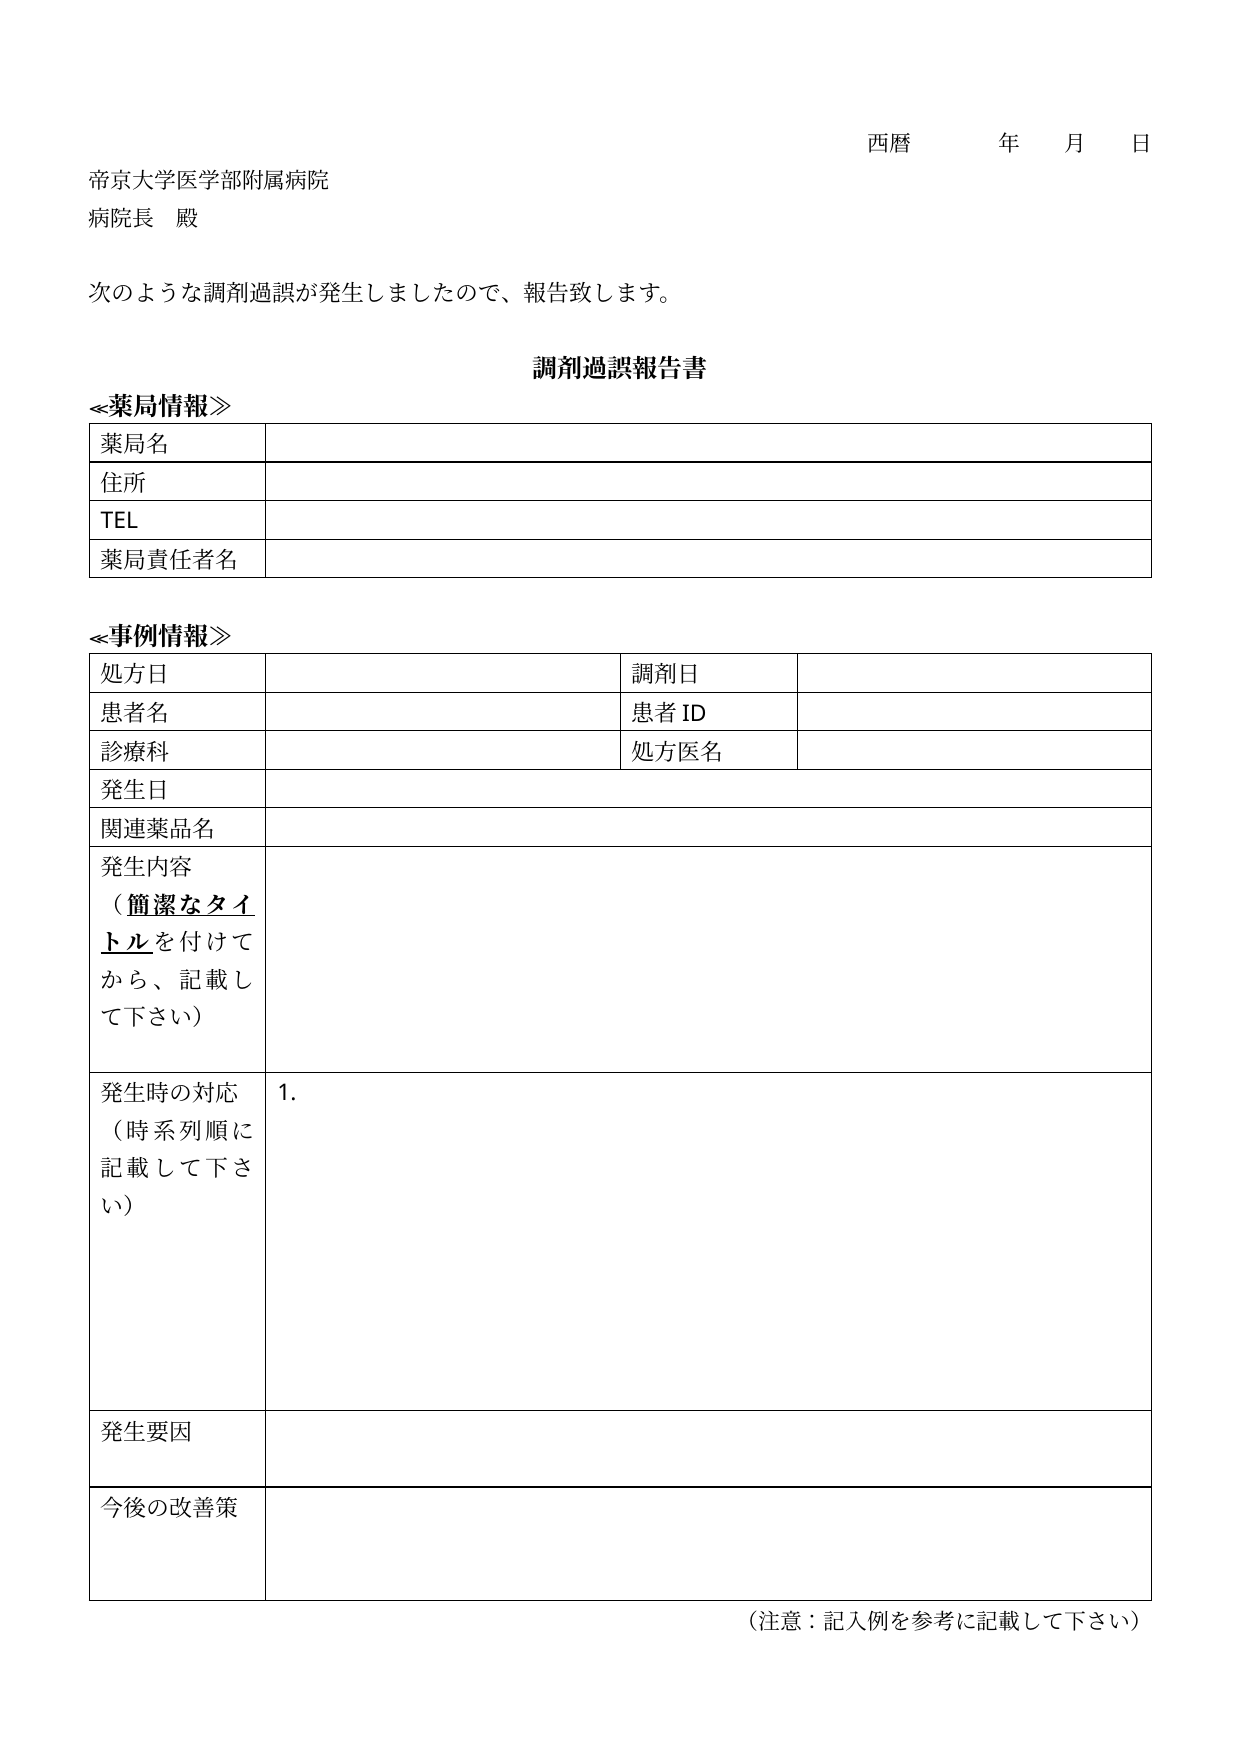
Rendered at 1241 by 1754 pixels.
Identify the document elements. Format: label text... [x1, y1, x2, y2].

table_cell 患者名 [90, 693, 265, 730]
table_cell [266, 1073, 1151, 1410]
table_header 調剤日 [621, 654, 797, 692]
table_cell 薬局責任者名 [90, 540, 265, 577]
table_cell [266, 770, 1151, 807]
table_cell 診療科 [90, 731, 265, 769]
table_cell 処方医名 [621, 731, 797, 769]
table_cell [266, 463, 1151, 500]
table_cell [798, 731, 1151, 769]
table_cell 発生内容 （簡潔なタイトルを付けてから、記載して下さい） [90, 847, 265, 1072]
table_cell 発生要因 [90, 1411, 265, 1486]
text 帝京大学医学部附属病院 [89, 160, 1152, 198]
text 調剤過誤報告書 [89, 348, 1152, 385]
table_cell [266, 693, 620, 730]
table_cell [266, 1488, 1151, 1600]
table_cell 関連薬品名 [90, 808, 265, 846]
text ≪事例情報≫ [89, 616, 1152, 653]
table_cell 今後の改善策 [90, 1488, 265, 1600]
text 病院長 殿 [89, 198, 1152, 235]
table_cell [266, 501, 1151, 538]
table_cell [266, 1411, 1151, 1486]
text ≪薬局情報≫ [89, 385, 1152, 423]
table_header 薬局名 [90, 424, 265, 461]
table_cell [798, 693, 1151, 730]
text 次のような調剤過誤が発生しましたので、報告致します。 [89, 273, 1152, 310]
table_header [798, 654, 1151, 692]
text 西暦 年 月 日 [89, 123, 1152, 160]
table_cell 発生時の対応 （時系列順に記載して下さい） [90, 1073, 265, 1410]
table_cell [266, 731, 620, 769]
table_cell TEL [90, 501, 265, 538]
table_cell 住所 [90, 463, 265, 500]
table_cell [266, 808, 1151, 846]
table_header [266, 424, 1151, 461]
table_cell 患者ID [621, 693, 797, 730]
text （注意：記入例を参考に記載して下さい） [89, 1601, 1152, 1638]
table_header 処方日 [90, 654, 265, 692]
table_cell [266, 847, 1151, 1072]
table_header [266, 654, 620, 692]
table_cell [266, 540, 1151, 577]
table_cell 発生日 [90, 770, 265, 807]
